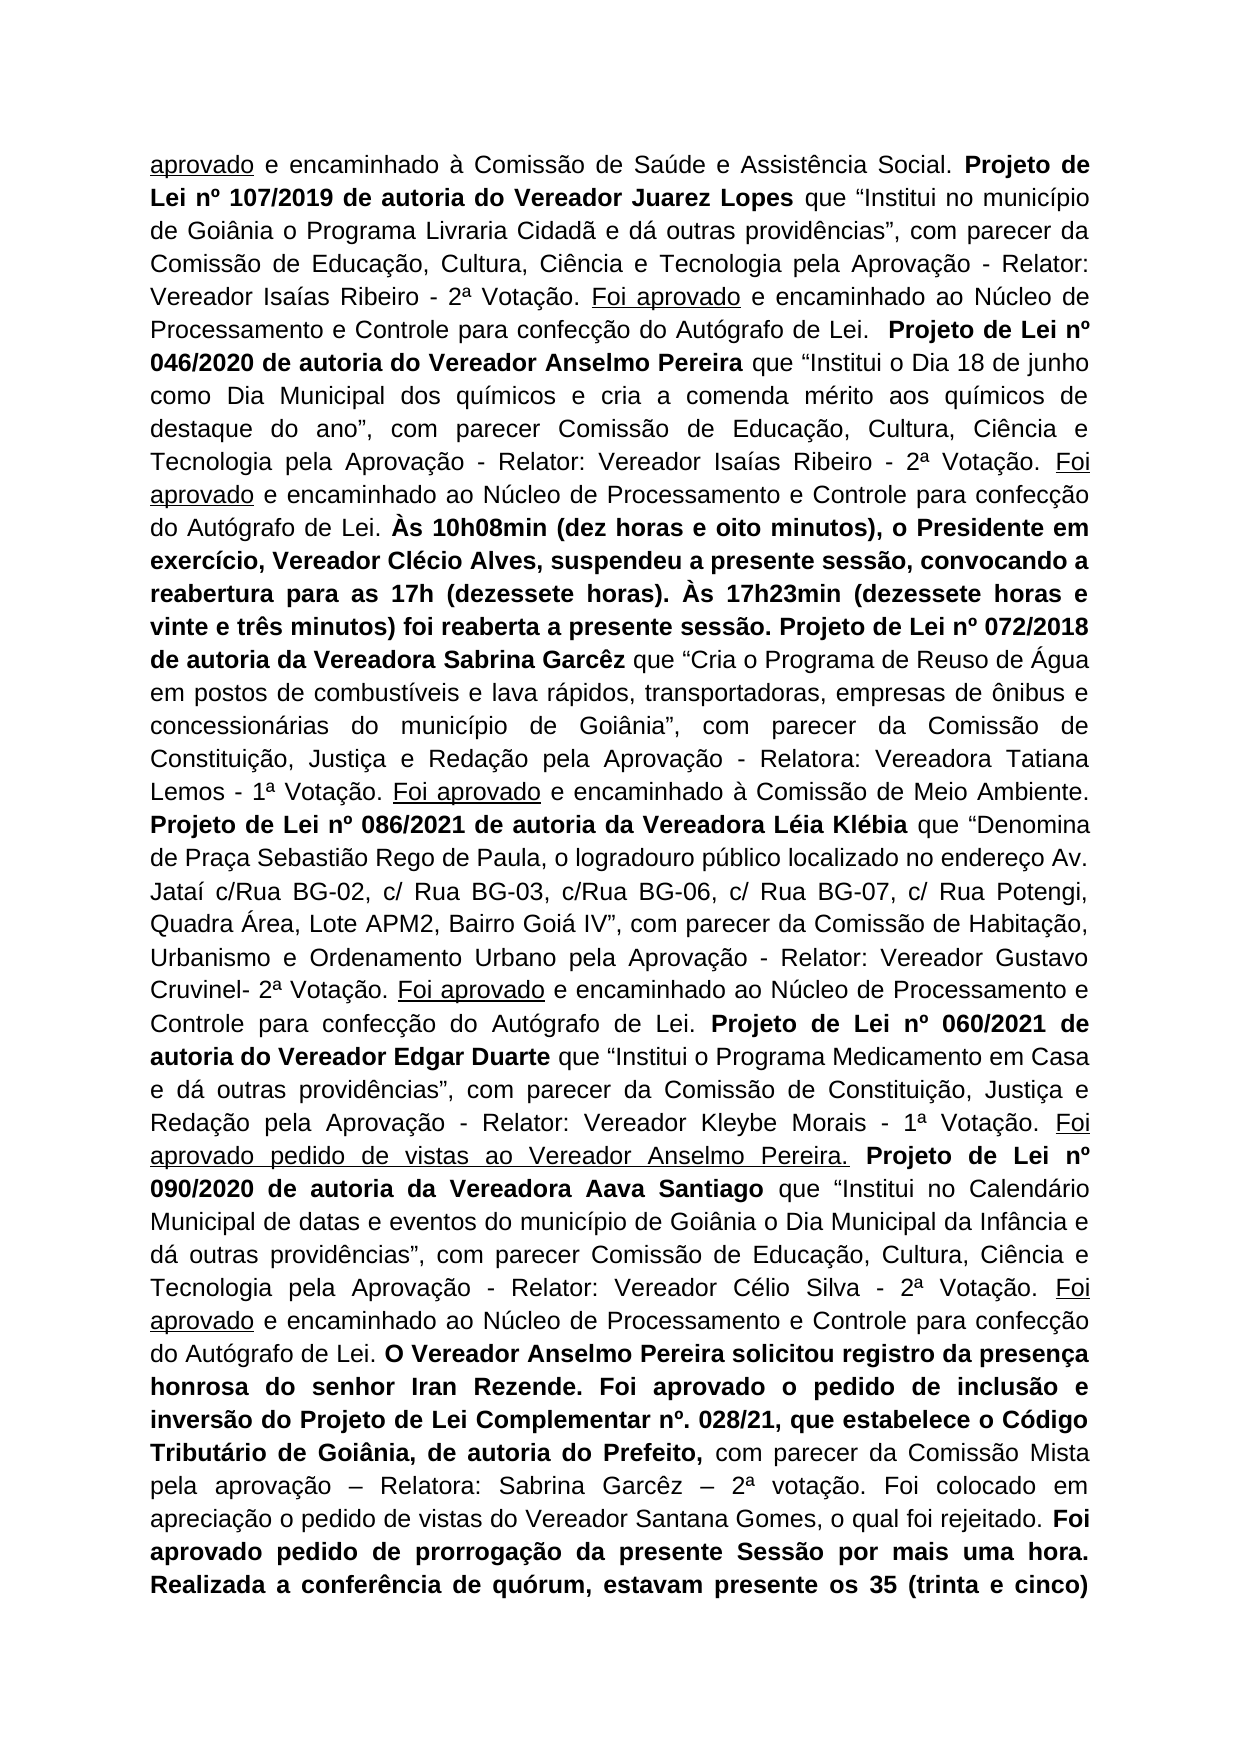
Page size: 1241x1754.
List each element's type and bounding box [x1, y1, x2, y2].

text [150, 150, 1090, 1599]
